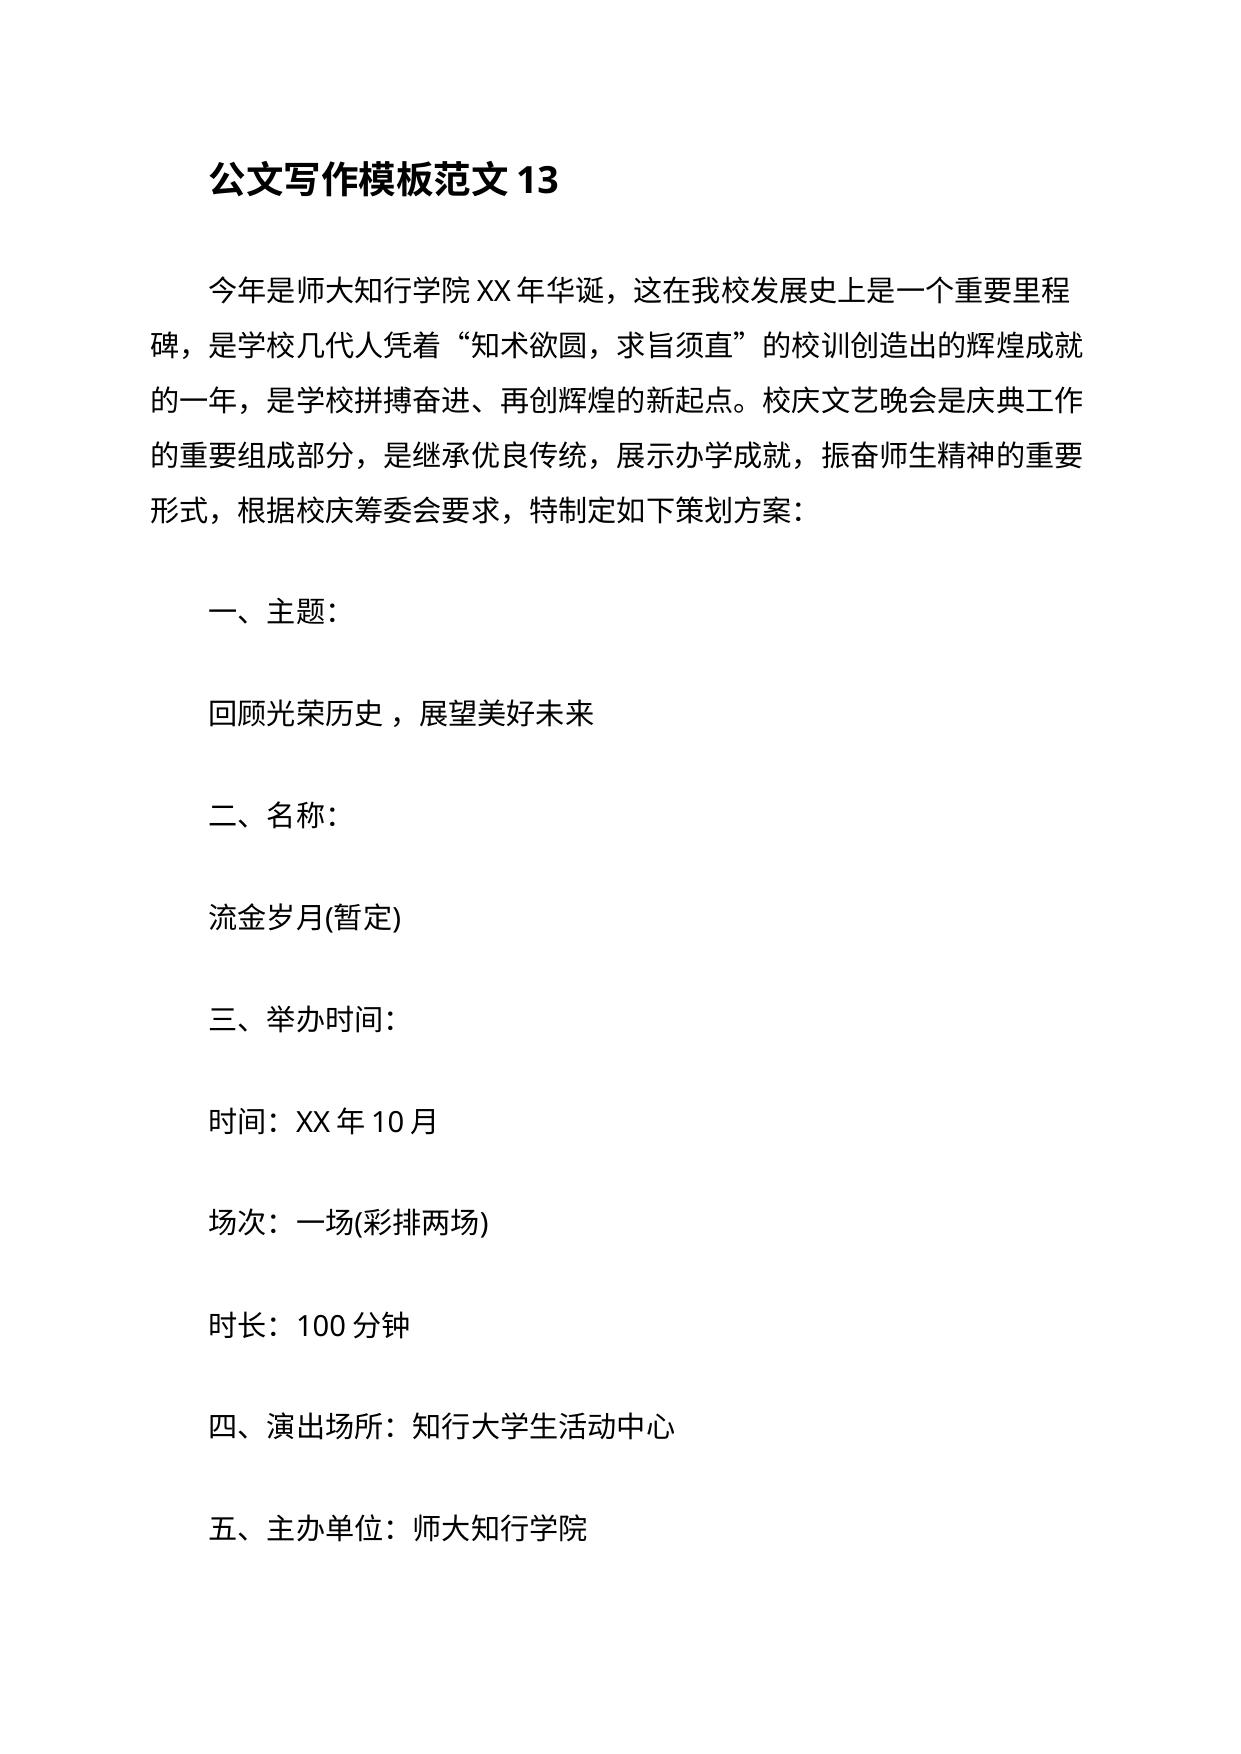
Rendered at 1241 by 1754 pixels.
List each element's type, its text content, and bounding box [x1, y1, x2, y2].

text 四、演出场所：知行大学生活动中心 [150, 1404, 1090, 1446]
text 场次：一场(彩排两场) [150, 1200, 1090, 1242]
text 时间：XX年10月 [150, 1098, 1090, 1141]
text 一、主题： [150, 589, 1090, 631]
text 公文写作模板范文13 [150, 150, 1090, 204]
text 回顾光荣历史 ，展望美好未来 [150, 691, 1090, 733]
text 二、名称： [150, 793, 1090, 835]
text 五、主办单位：师大知行学院 [150, 1506, 1090, 1548]
text 时长：100分钟 [150, 1302, 1090, 1344]
text 今年是师大知行学院XX年华诞，这在我校发展史上是一个重要里程碑，是学校几代人凭着“知术欲圆，求旨须直”的校训创造出的辉煌成就的一年，是学校拼搏奋进、再创辉煌的新起点。校庆文艺晚会是庆典工作的重要组成部分，是继承优良传统，展示办学成就，振奋师生精神的重要形式，根据校庆筹委会要求，特制定如下策划方案： [150, 268, 1090, 529]
text 流金岁月(暂定) [150, 894, 1090, 937]
text 三、举办时间： [150, 996, 1090, 1039]
